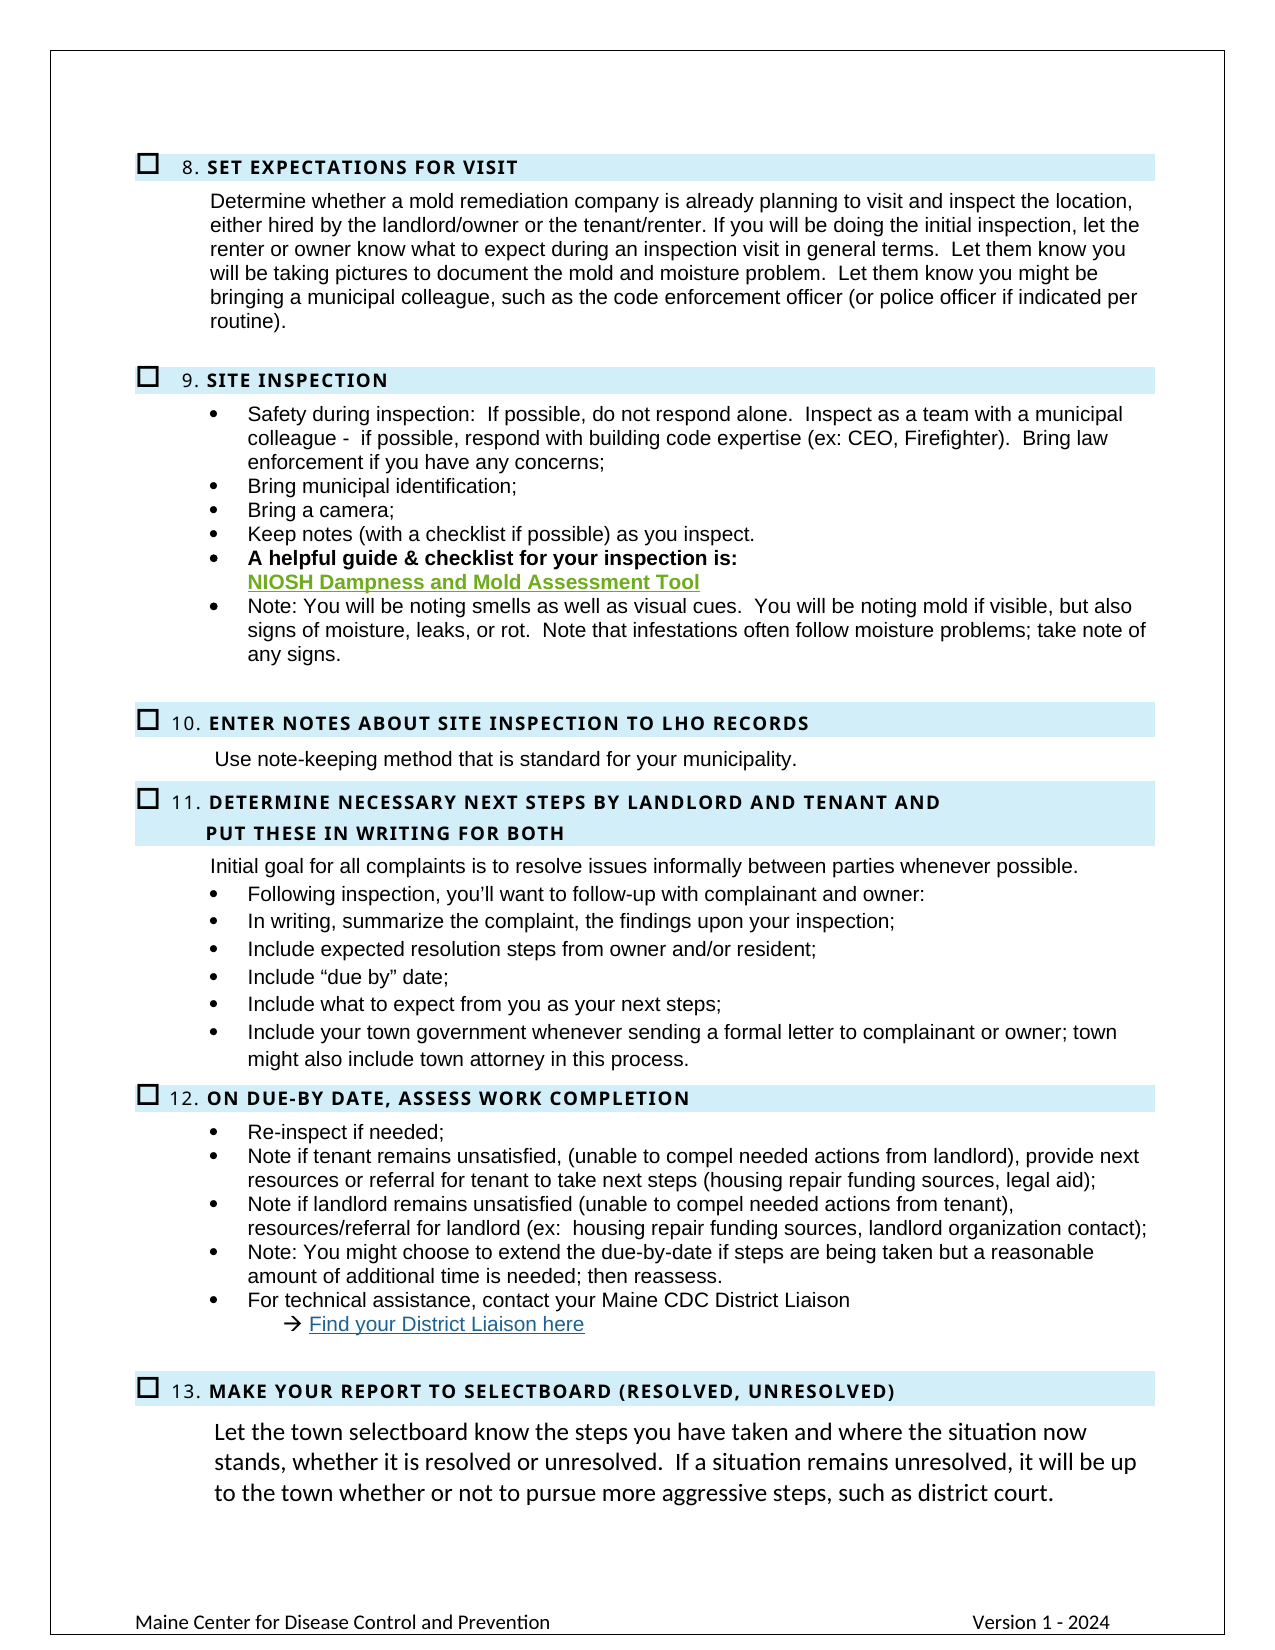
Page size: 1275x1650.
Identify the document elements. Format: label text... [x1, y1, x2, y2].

list Following inspection, you’ll want to follow-up with complainant and owner: [210, 882, 1155, 906]
subtitle 10. Enter notes about site inspection to LHO records [135, 702, 1155, 737]
list Include your town government whenever sending a formal letter to complainant or owner; town might also include town attorney in this process. [210, 1020, 1155, 1071]
list Include what to expect from you as your next steps; [210, 992, 1155, 1016]
text to the town whether or not to pursue more aggressive steps, such as district court. [135, 1477, 1155, 1507]
text Use note-keeping method that is standard for your municipality. [135, 747, 1155, 771]
list Bring a camera; [210, 498, 1155, 522]
list Note if landlord remains unsatisfied (unable to compel needed actions from tenant), resources/referral for landlord (ex: housing repair funding sources, landlord organization contact); [210, 1192, 1155, 1240]
list Re-inspect if needed; [210, 1120, 1155, 1144]
text stands, whether it is resolved or unresolved. If a situation remains unresolved, it will be up [135, 1446, 1155, 1477]
list Include expected resolution steps from owner and/or resident; [210, 937, 1155, 961]
subtitle 13. MAKE YOUR Report to Selectboard (resolved, unresolved) [135, 1371, 1155, 1406]
list NIOSH Dampness and Mold Assessment Tool [247, 570, 1155, 594]
list Note: You might choose to extend the due-by-date if steps are being taken but a reasonable amount of additional time is needed; then reassess. [210, 1240, 1155, 1288]
subtitle 11. Determine necessary next steps by landlord and tenant and put these in writing for both [135, 781, 1155, 846]
text Let the town selectboard know the steps you have taken and where the situation now [135, 1416, 1155, 1446]
subtitle 9. Site inspection [135, 367, 1155, 394]
list For technical assistance, contact your Maine CDC District Liaison Find your District Liaison here [210, 1288, 1155, 1336]
list Note: You will be noting smells as well as visual cues. You will be noting mold if visible, but also signs of moisture, leaks, or rot. Note that infestations often follow moisture problems; take note of any signs. [210, 594, 1155, 691]
list In writing, summarize the complaint, the findings upon your inspection; [210, 909, 1155, 933]
text Determine whether a mold remediation company is already planning to visit and inspect the location, either hired by the landlord/owner or the tenant/renter. If you will be doing the initial inspection, let the renter or owner know what to expect during an inspection visit in general terms. Let them know you will be taking pictures to document the mold and moisture problem. Let them know you might be bringing a municipal colleague, such as the code enforcement officer (or police officer if indicated per routine). [210, 189, 1155, 333]
subtitle 8. set expectations for visit [135, 154, 1155, 181]
list Bring municipal identification; [210, 474, 1155, 498]
list Keep notes (with a checklist if possible) as you inspect. [210, 522, 1155, 546]
list A helpful guide & checklist for your inspection is: [210, 546, 1155, 570]
list Safety during inspection: If possible, do not respond alone. Inspect as a team with a municipal colleague - if possible, respond with building code expertise (ex: CEO, Firefighter). Bring law enforcement if you have any concerns; [210, 402, 1155, 474]
list Include “due by” date; [210, 964, 1155, 988]
list Initial goal for all complaints is to resolve issues informally between parties whenever possible. [210, 854, 1155, 878]
subtitle 12. On due-by date, ASSESS WORK COMPLETION [135, 1085, 1155, 1112]
list Note if tenant remains unsatisfied, (unable to compel needed actions from landlord), provide next resources or referral for tenant to take next steps (housing repair funding sources, legal aid); [210, 1144, 1155, 1192]
